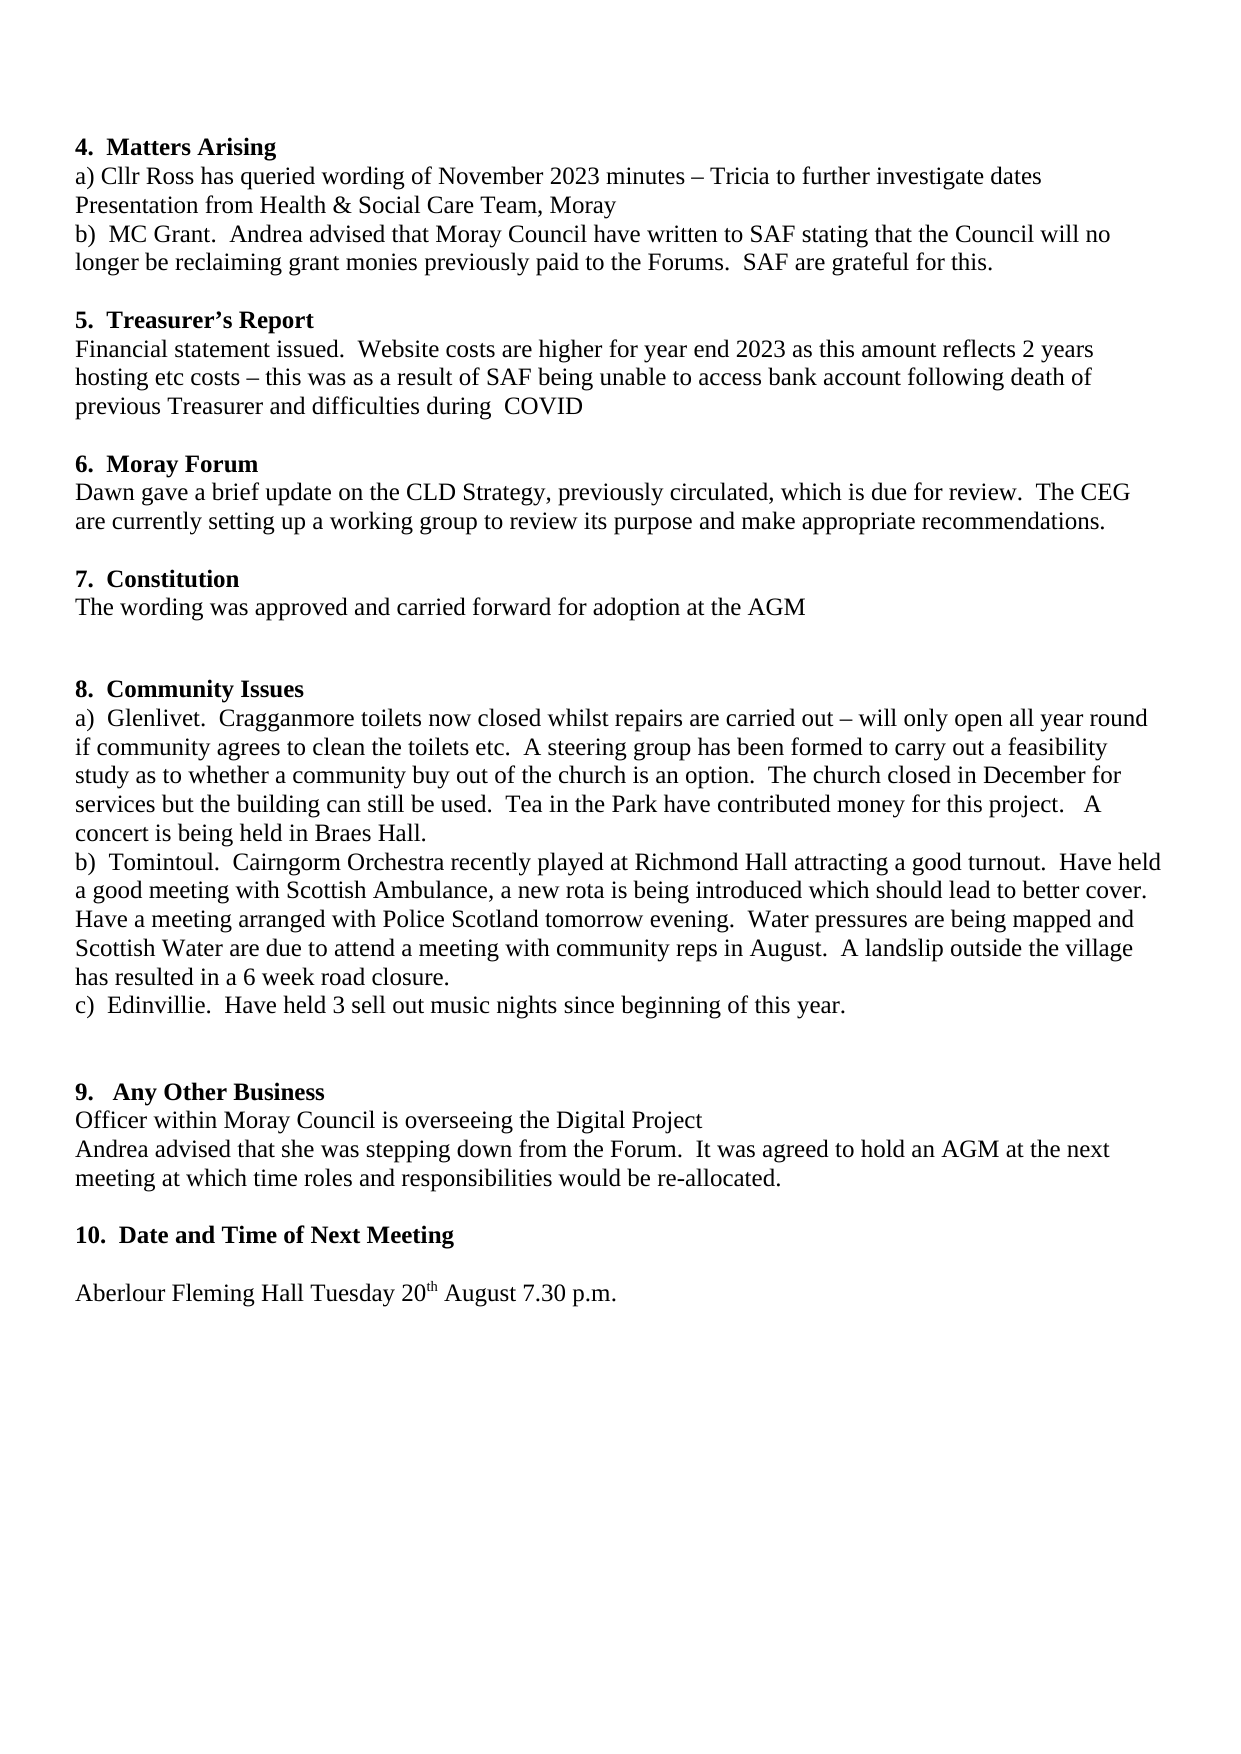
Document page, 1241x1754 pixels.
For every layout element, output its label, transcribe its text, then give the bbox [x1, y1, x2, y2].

text The wording was approved and carried forward for adoption at the AGM [75, 592, 1165, 621]
text b) Tomintoul. Cairngorm Orchestra recently played at Richmond Hall attracting a good turnout. Have held a good meeting with Scottish Ambulance, a new rota is being introduced which should lead to better cover. Have a meeting arranged with Police Scotland tomorrow evening. Water pressures are being mapped and Scottish Water are due to attend a meeting with community reps in August. A landslip outside the village has resulted in a 6 week road closure. [75, 847, 1165, 990]
text Financial statement issued. Website costs are higher for year end 2023 as this amount reflects 2 years hosting etc costs – this was as a result of SAF being unable to access bank account following death of previous Treasurer and difficulties during COVID [75, 334, 1165, 420]
text 4. Matters Arising [75, 132, 1165, 161]
text 5. Treasurer’s Report [75, 305, 1165, 334]
text 7. Constitution [75, 564, 1165, 592]
text Presentation from Health & Social Care Team, Moray [75, 190, 1165, 219]
text a) Cllr Ross has queried wording of November 2023 minutes – Tricia to further investigate dates [75, 161, 1165, 190]
text Aberlour Fleming Hall Tuesday 20th August 7.30 p.m. [75, 1278, 1165, 1307]
text Officer within Moray Council is overseeing the Digital Project [75, 1105, 1165, 1134]
text 9. Any Other Business [75, 1077, 1165, 1105]
text b) MC Grant. Andrea advised that Moray Council have written to SAF stating that the Council will no longer be reclaiming grant monies previously paid to the Forums. SAF are grateful for this. [75, 219, 1165, 276]
text Dawn gave a brief update on the CLD Strategy, previously circulated, which is due for review. The CEG are currently setting up a working group to review its purpose and make appropriate recommendations. [75, 477, 1165, 535]
text c) Edinvillie. Have held 3 sell out music nights since beginning of this year. [75, 990, 1165, 1019]
text a) Glenlivet. Cragganmore toilets now closed whilst repairs are carried out – will only open all year round if community agrees to clean the toilets etc. A steering group has been formed to carry out a feasibility study as to whether a community buy out of the church is an option. The church closed in December for services but the building can still be used. Tea in the Park have contributed money for this project. A concert is being held in Braes Hall. [75, 703, 1165, 847]
text 8. Community Issues [75, 674, 1165, 703]
text 10. Date and Time of Next Meeting [75, 1220, 1165, 1249]
text Andrea advised that she was stepping down from the Forum. It was agreed to hold an AGM at the next meeting at which time roles and responsibilities would be re-allocated. [75, 1134, 1165, 1192]
text 6. Moray Forum [75, 449, 1165, 477]
